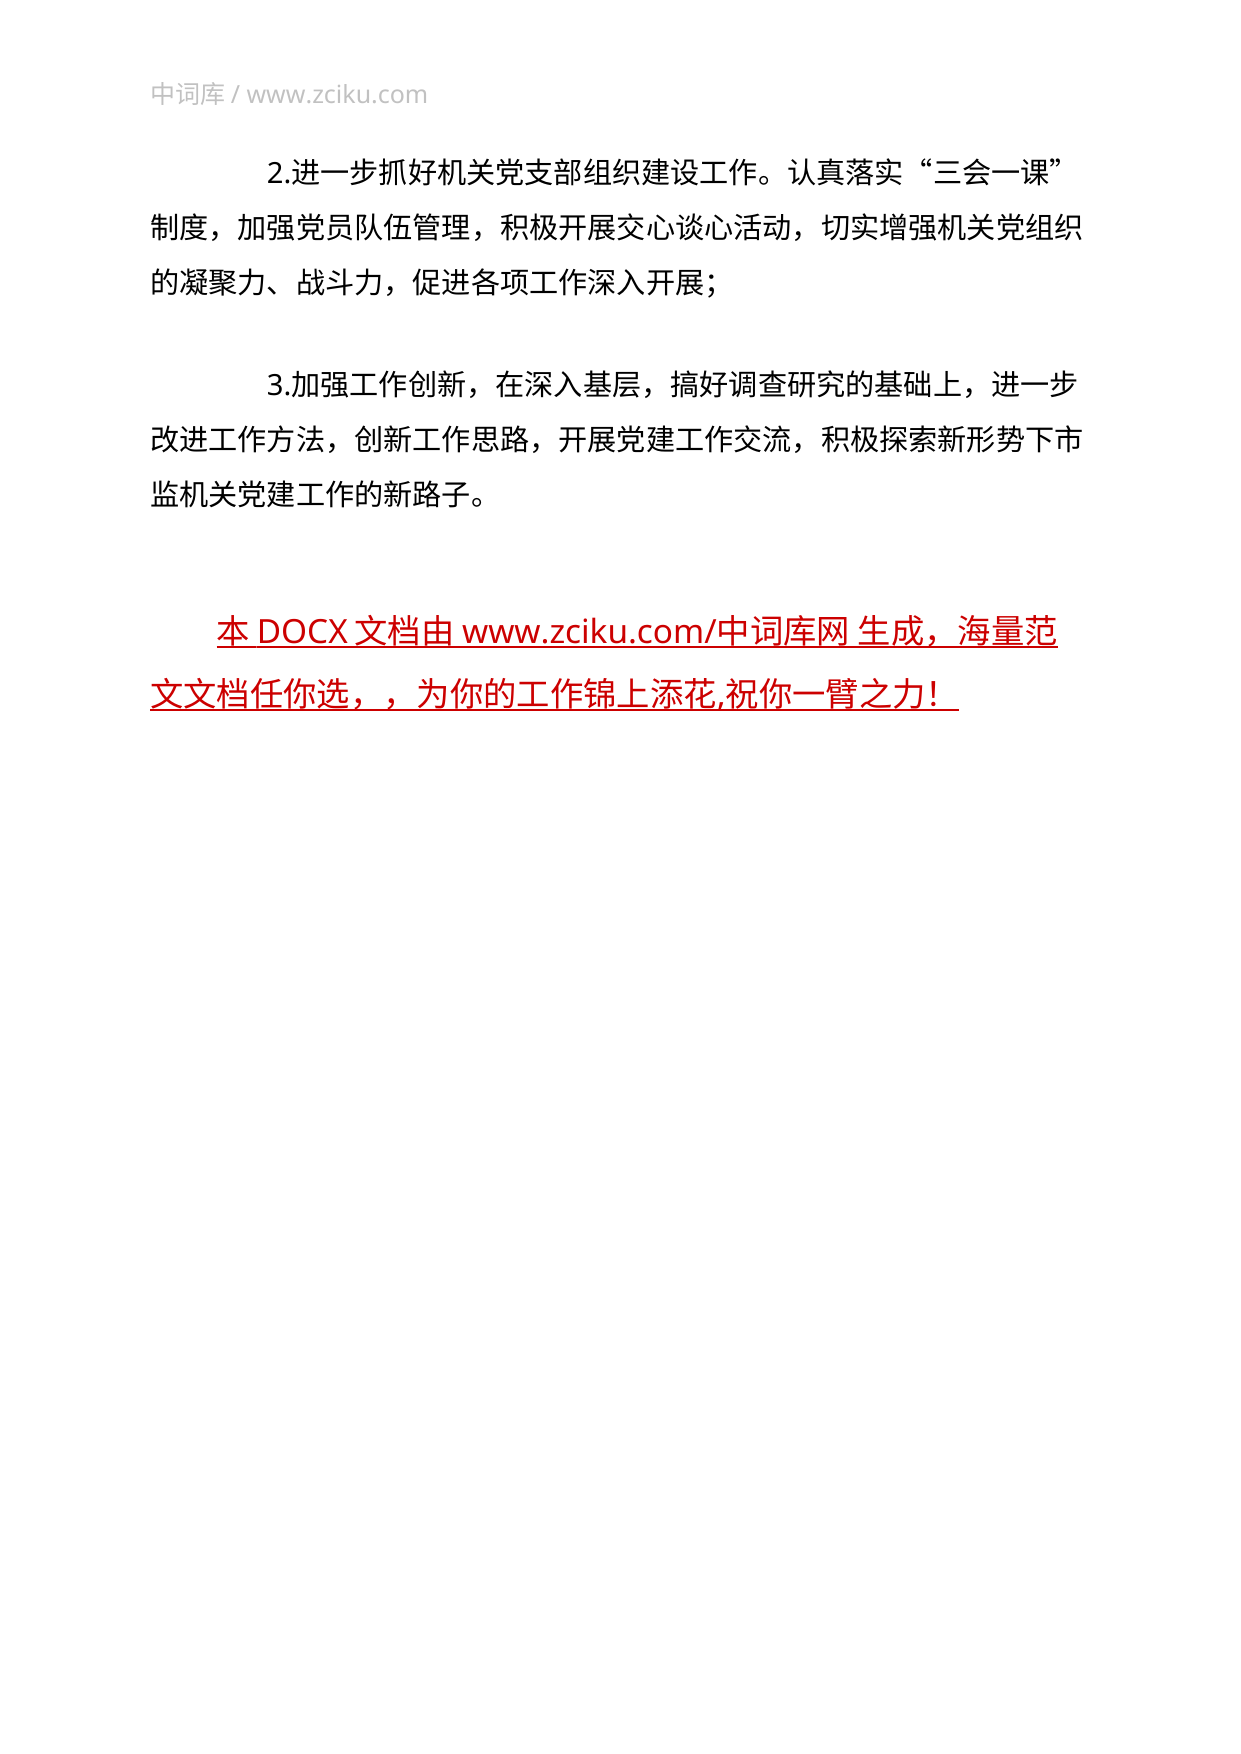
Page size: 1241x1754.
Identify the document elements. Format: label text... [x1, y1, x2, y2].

text 2.进一步抓好机关党支部组织建设工作。认真落实“三会一课”制度，加强党员队伍管理，积极开展交心谈心活动，切实增强机关党组织的凝聚力、战斗力，促进各项工作深入开展； [150, 150, 1090, 302]
text 本DOCX文档由 www.zciku.com/中词库网 生成，海量范文文档任你选，，为你的工作锦上添花,祝你一臂之力！ [150, 604, 1090, 716]
text 3.加强工作创新，在深入基层，搞好调查研究的基础上，进一步改进工作方法，创新工作思路，开展党建工作交流，积极探索新形势下市监机关党建工作的新路子。 [150, 362, 1090, 514]
